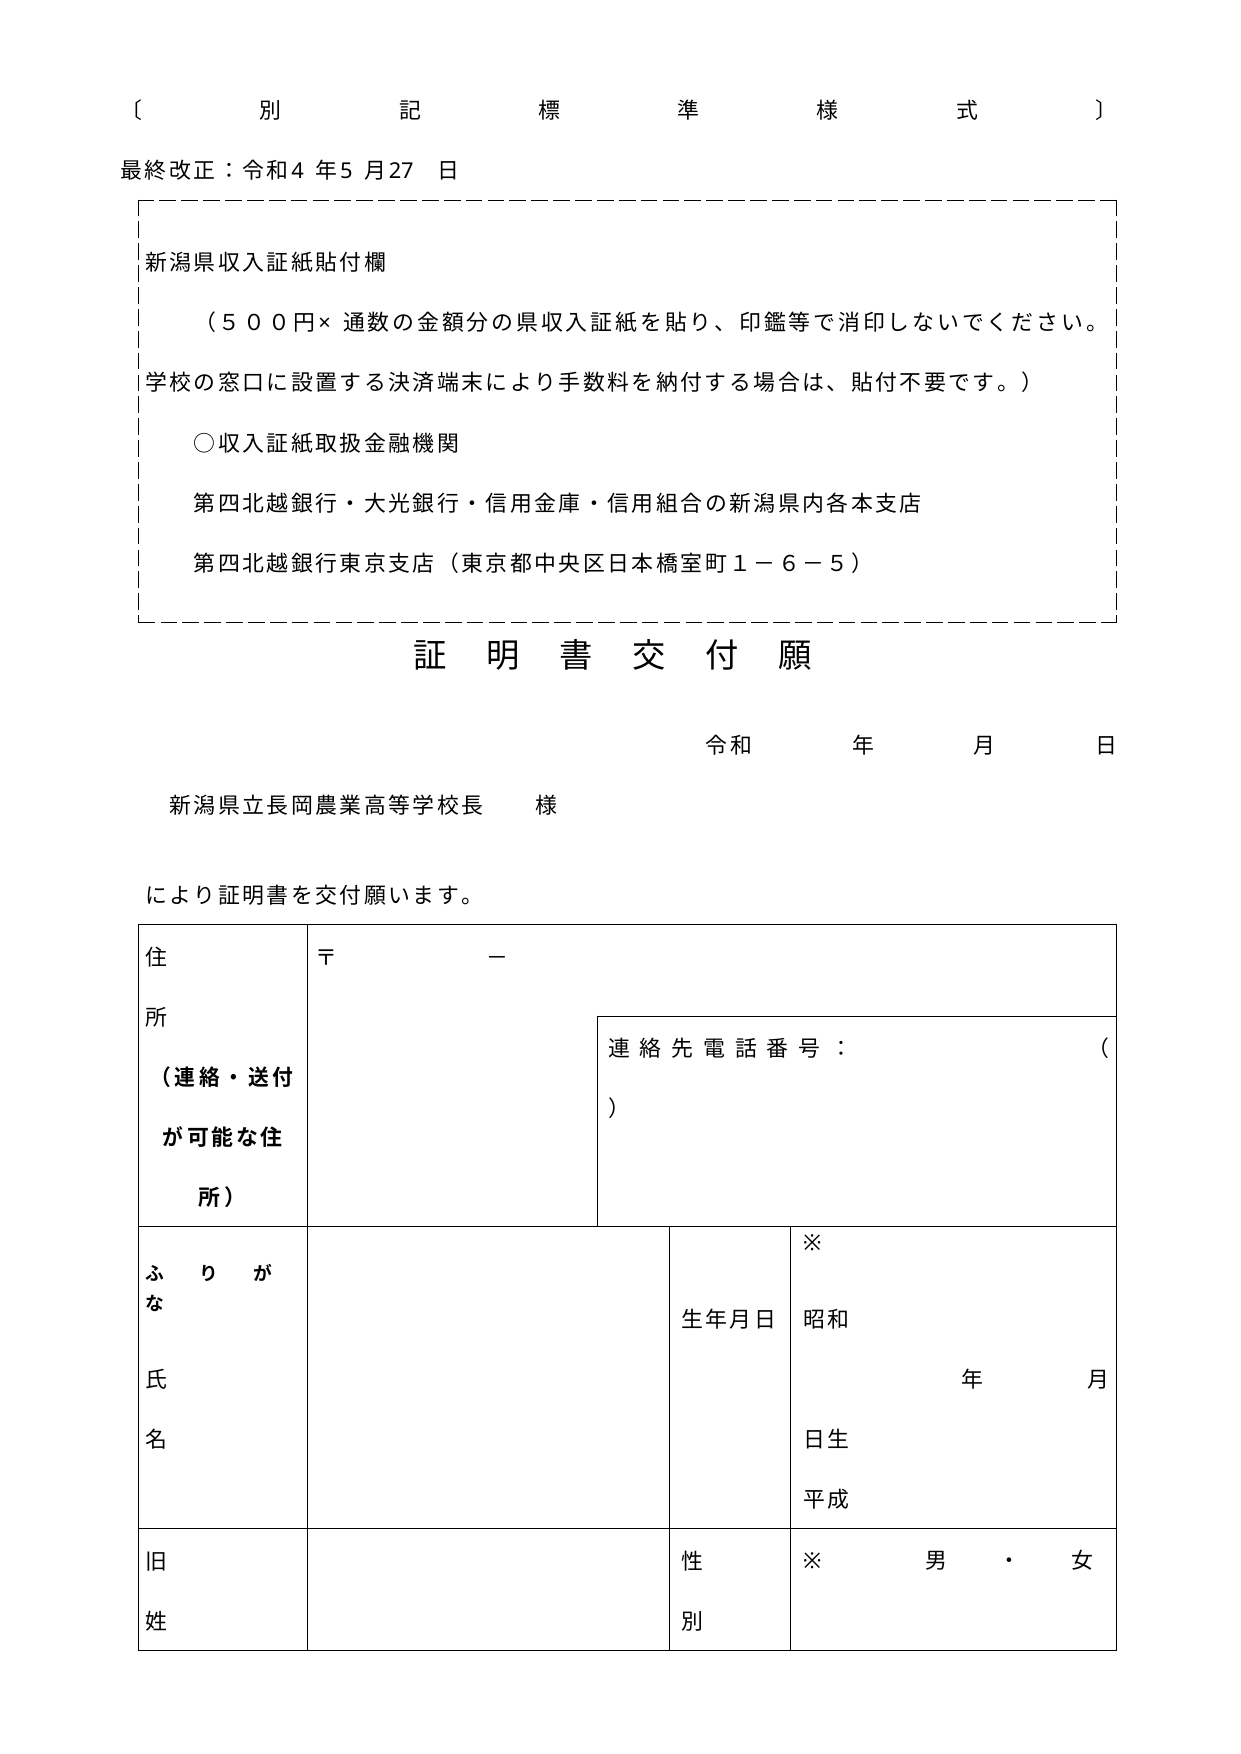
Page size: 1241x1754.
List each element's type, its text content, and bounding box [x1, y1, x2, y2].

text 〔別記標準様式〕 最終改正：令和4年5月27日 [120, 79, 1120, 199]
table_cell 性 別 [670, 1529, 790, 1650]
table_header 新潟県収入証紙貼付欄 （５００円×通数の金額分の県収入証紙を貼り、印鑑等で消印しないでください。学校の窓口に設置する決済端末により手数料を納付する場合は、貼付不要です。） ○収入証紙取扱金融機関 第四北越銀行・大光銀行・信用金庫・信用組合の新潟県内各本支店 第四北越銀行東京支店（東京都中央区日本橋室町１－６－５） [138, 200, 1117, 622]
table_cell 旧 姓 [139, 1529, 307, 1650]
text 証 明 書 交 付 願 [120, 623, 1120, 683]
text 令和 年 月 日 [120, 713, 1120, 774]
text により証明書を交付願います。 [120, 864, 1120, 924]
table_header 〒 － [308, 925, 1116, 1016]
table_cell [308, 1529, 669, 1650]
table_cell ※ 男 ・ 女 [791, 1529, 1116, 1650]
table_cell [597, 1227, 669, 1528]
table_cell 連絡先電話番号： （ ） [598, 1017, 1116, 1226]
table_cell ふりがな 氏 名 [139, 1227, 307, 1528]
table_header 住 所 （連絡・送付が可能な住所） [139, 925, 307, 1226]
table_cell [308, 1016, 597, 1226]
text 新潟県立長岡農業高等学校長 様 [120, 774, 1120, 834]
table_cell [308, 1227, 597, 1528]
table_cell ※ 昭和 年 月 日生 平成 [791, 1227, 1116, 1528]
table_cell 生年月日 [670, 1227, 790, 1528]
